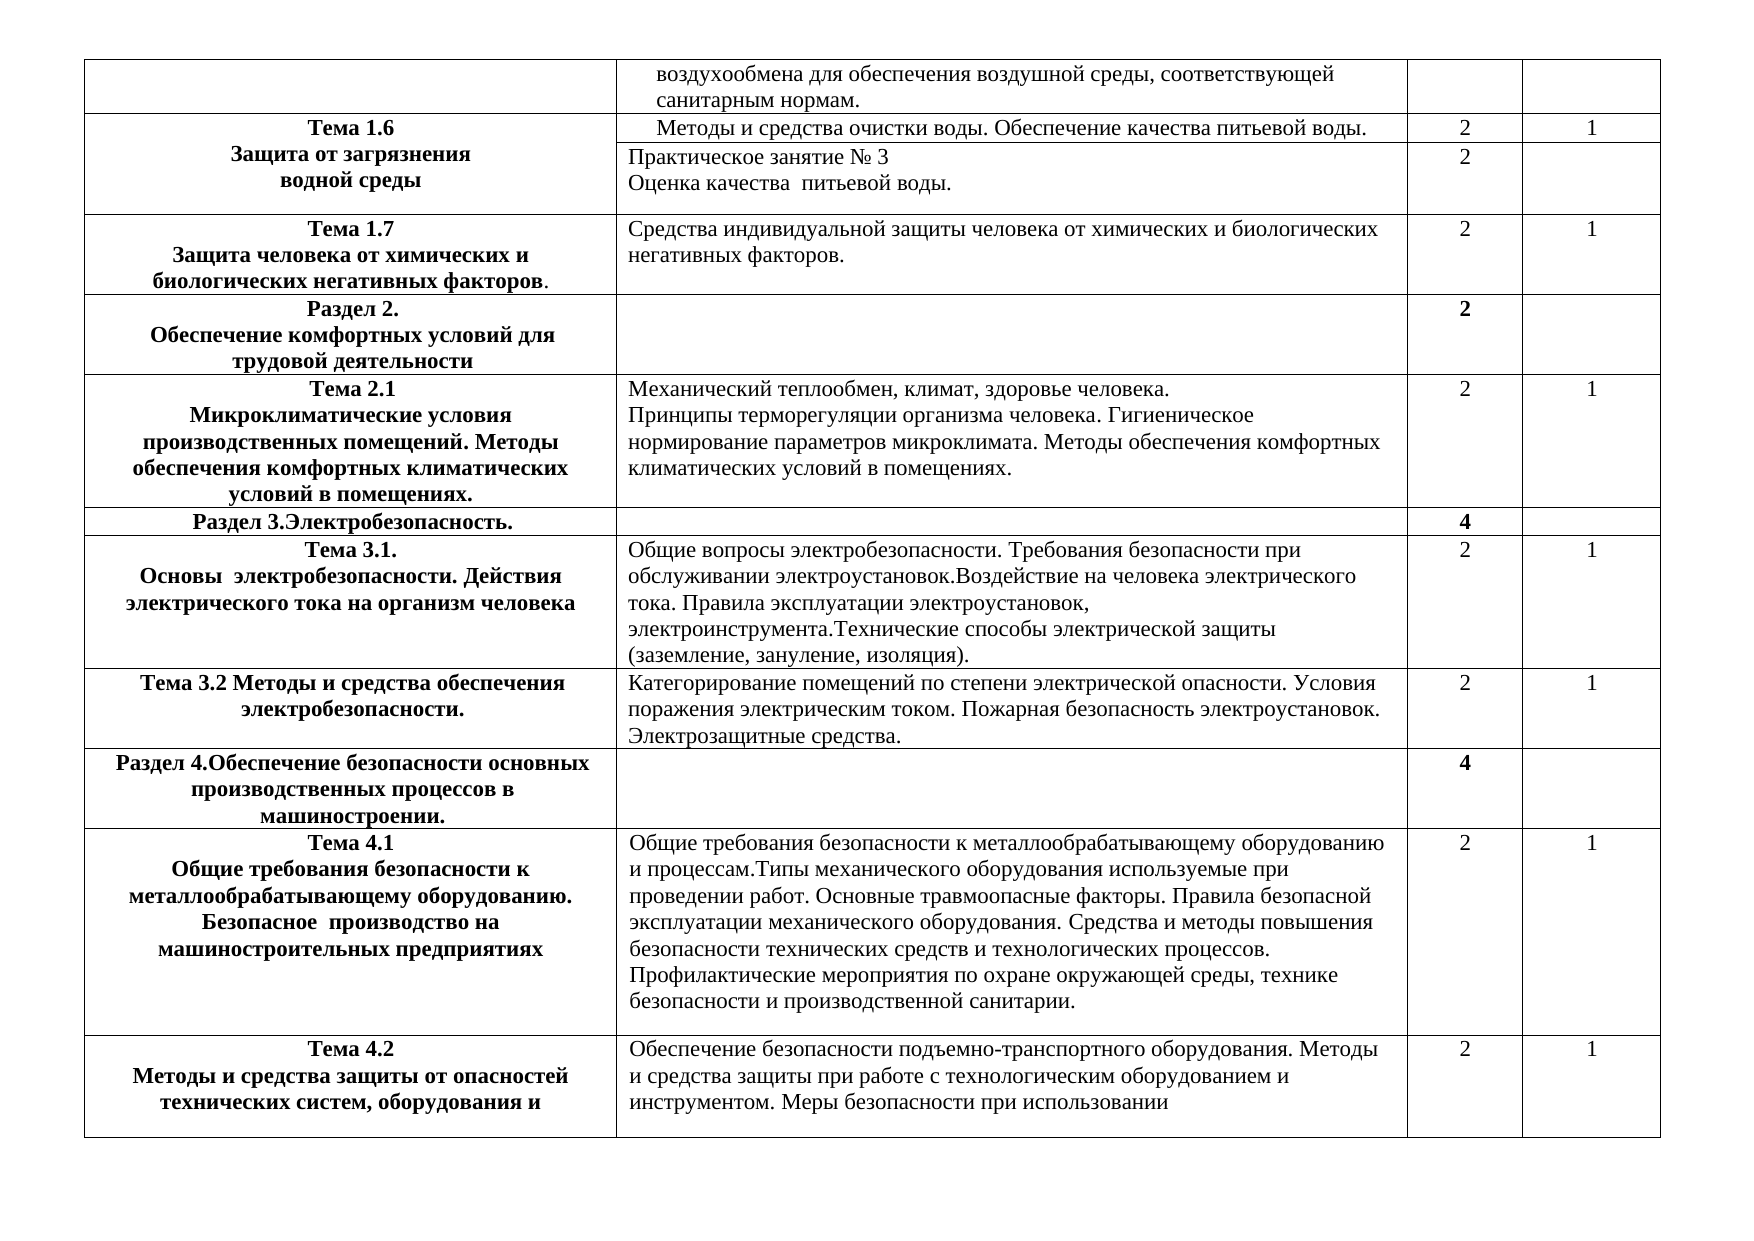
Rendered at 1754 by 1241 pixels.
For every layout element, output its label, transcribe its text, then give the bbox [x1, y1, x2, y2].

table_cell 4 [1408, 749, 1522, 828]
table_cell [1523, 295, 1660, 374]
table_cell 4 [1408, 508, 1522, 535]
table_cell 1 [1523, 669, 1660, 748]
table_cell Общие требования безопасности к металлообрабатывающему оборудованию и процессам.Типы механического оборудования используемые при проведении работ. Основные травмоопасные факторы. Правила безопасной эксплуатации механического оборудования. Средства и методы повышения безопасности технических средств и технологических процессов. Профилактические мероприятия по охране окружающей среды, технике безопасности и производственной санитарии. [617, 829, 1407, 1034]
table_cell 2 [1408, 215, 1522, 294]
table_cell Практическое занятие № 3 Оценка качества питьевой воды. [617, 143, 1407, 214]
table_cell [617, 295, 1407, 374]
table_cell [617, 508, 1407, 535]
table_cell Тема 3.2 Методы и средства обеспечения электробезопасности. [85, 669, 616, 748]
table_cell 2 [1408, 143, 1522, 214]
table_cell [85, 1036, 616, 1137]
table_cell [617, 749, 1407, 828]
table_cell 1 [1523, 829, 1660, 1034]
table_cell 2 [1408, 1036, 1522, 1137]
table_cell 2 [1408, 114, 1522, 142]
table_cell Методы и средства очистки воды. Обеспечение качества питьевой воды. [617, 114, 1407, 142]
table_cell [617, 1036, 1407, 1137]
table_cell Тема 3.1. Основы электробезопасности. Действия электрического тока на организм человека [85, 536, 616, 668]
table_cell Категорирование помещений по степени электрической опасности. Условия поражения электрическим током. Пожарная безопасность электроустановок. Электрозащитные средства. [617, 669, 1407, 748]
table_cell Общие вопросы электробезопасности. Требования безопасности при обслуживании электроустановок.Воздействие на человека электрического тока. Правила эксплуатации электроустановок, электроинструмента.Технические способы электрической защиты (заземление, зануление, изоляция). [617, 536, 1407, 668]
table_cell 1 [1523, 114, 1660, 142]
table_cell Тема 2.1 Микроклиматические условия производственных помещений. Методы обеспечения комфортных климатических условий в помещениях. [85, 375, 616, 507]
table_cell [617, 60, 1407, 113]
table_cell Средства индивидуальной защиты человека от химических и биологических негативных факторов. [617, 215, 1407, 294]
table_cell 2 [1408, 295, 1522, 374]
table_cell 2 [1408, 375, 1522, 507]
table_cell 1 [1523, 536, 1660, 668]
table_cell [1523, 508, 1660, 535]
table_cell 2 [1408, 60, 1522, 113]
table_cell Механический теплообмен, климат, здоровье человека. Принципы терморегуляции организма человека. Гигиеническое нормирование параметров микроклимата. Методы обеспечения комфортных климатических условий в помещениях. [617, 375, 1407, 507]
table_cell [85, 60, 616, 113]
table_cell 1 [1523, 215, 1660, 294]
table_cell Тема 4.1 Общие требования безопасности к металлообрабатывающему оборудованию. Безопасное производство на машиностроительных предприятиях [85, 829, 616, 1034]
table_cell 1 [1523, 1036, 1660, 1137]
table_cell 2 [1408, 536, 1522, 668]
table_cell [1523, 143, 1660, 214]
table_cell Раздел 2. Обеспечение комфортных условий для трудовой деятельности [85, 295, 616, 374]
table_cell Раздел 3.Электробезопасность. [85, 508, 616, 535]
table_cell Тема 1.7 Защита человека от химических и биологических негативных факторов. [85, 215, 616, 294]
table_cell 1 [1523, 60, 1660, 113]
table_cell 2 [1408, 829, 1522, 1034]
table_cell Раздел 4.Обеспечение безопасности основных производственных процессов в машиностроении. [85, 749, 616, 828]
table_cell [1523, 749, 1660, 828]
table_cell 2 [1408, 669, 1522, 748]
table_cell Тема 1.6 Защита от загрязнения водной среды [85, 114, 616, 214]
table_cell 1 [1523, 375, 1660, 507]
